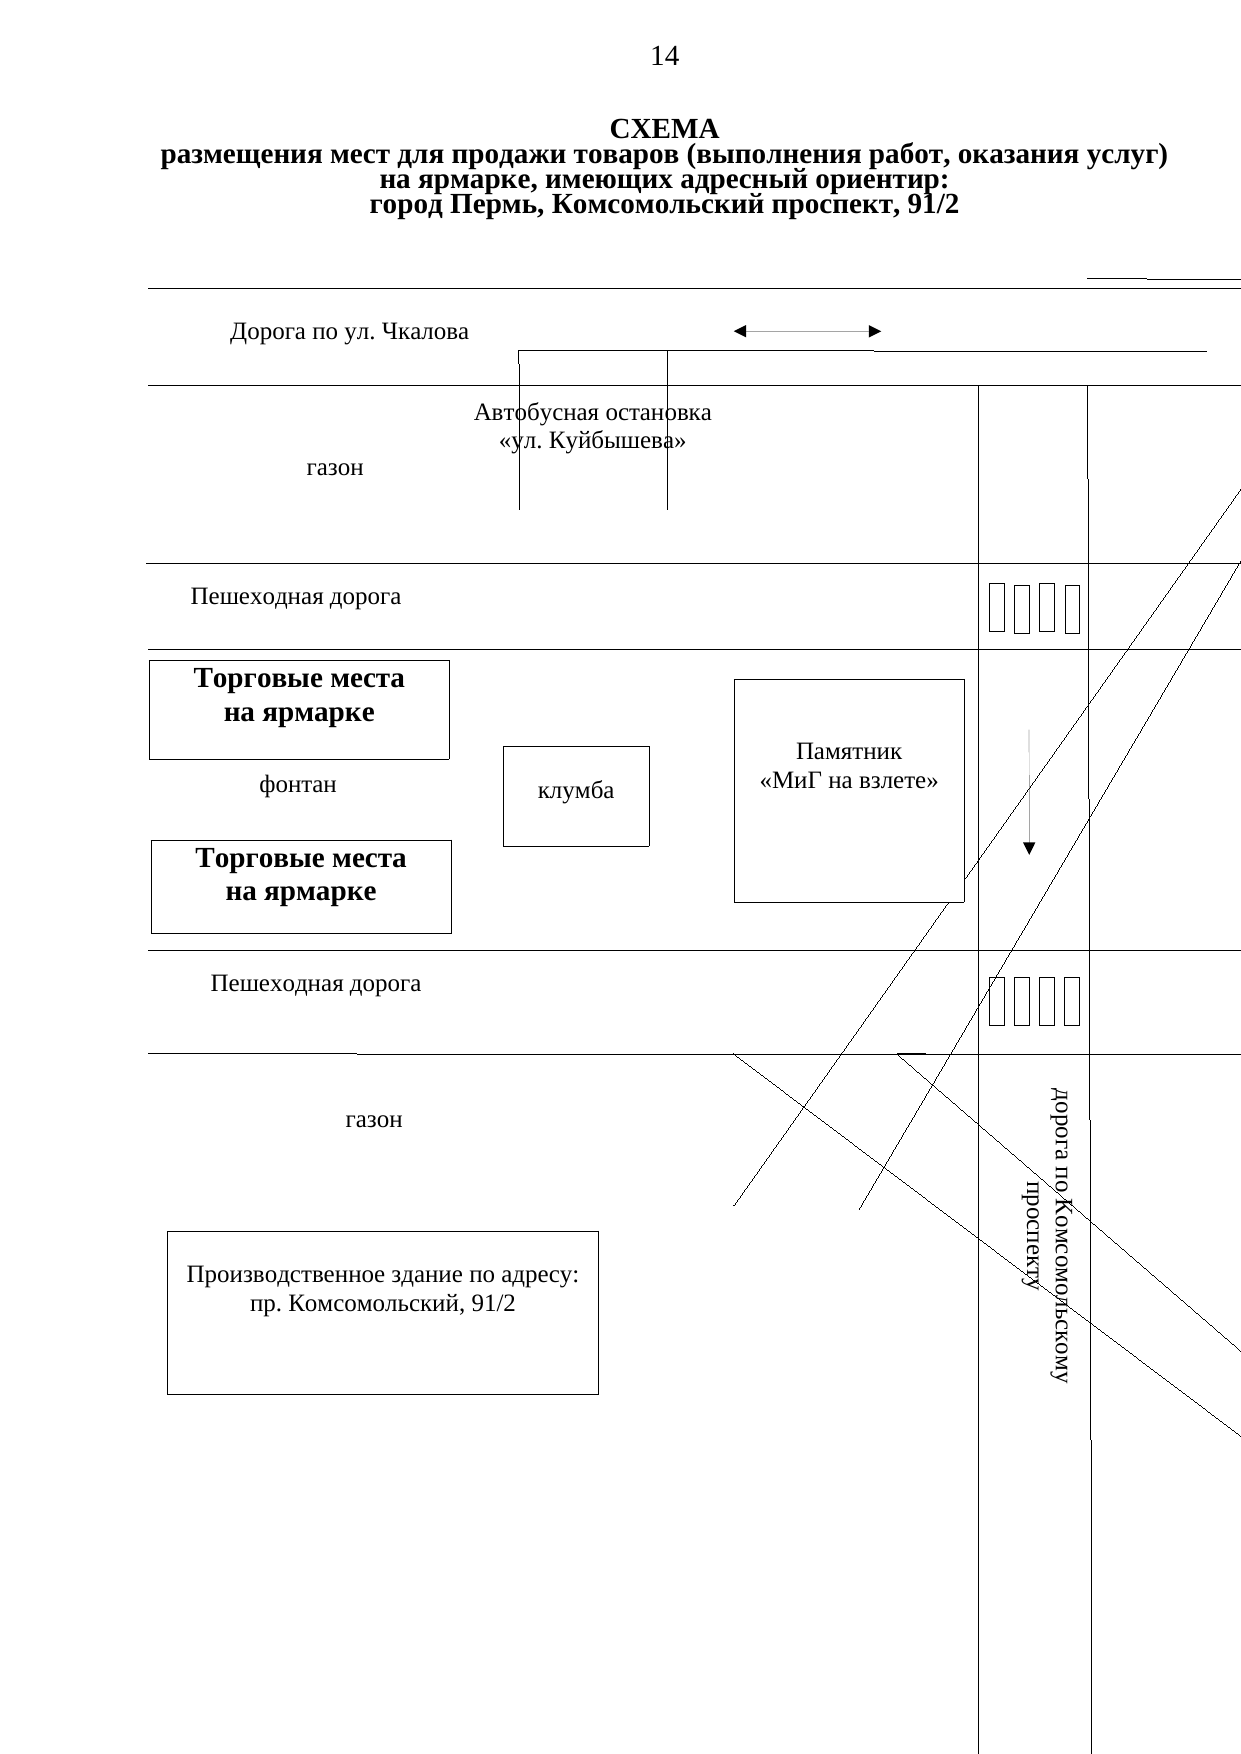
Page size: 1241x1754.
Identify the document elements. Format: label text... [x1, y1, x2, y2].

text размещения мест для продажи товаров (выполнения работ, оказания услуг) на ярмарке, имеющих адресный ориентир: [148, 143, 1181, 193]
text город Пермь, Комсомольский проспект, 91/2 [148, 193, 1181, 218]
text СХЕМА [148, 118, 1181, 143]
